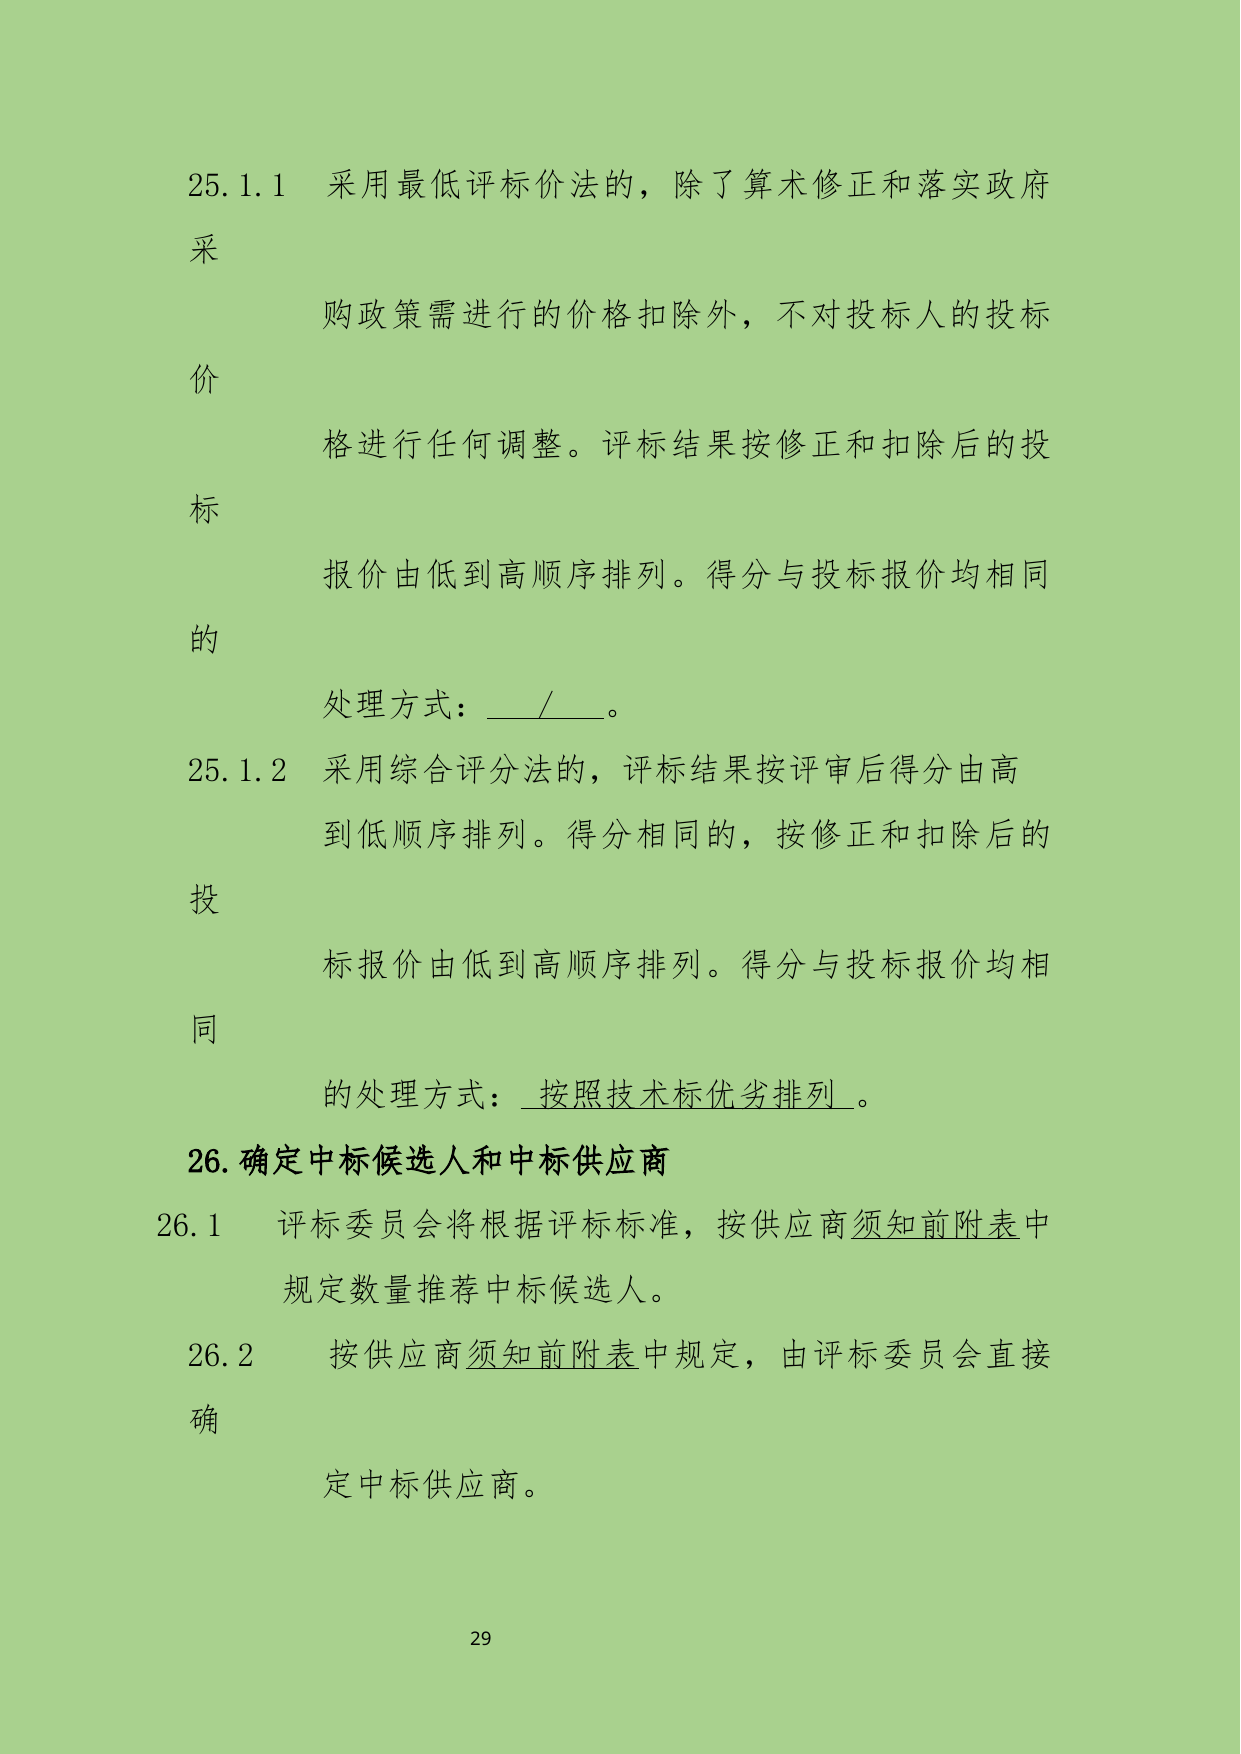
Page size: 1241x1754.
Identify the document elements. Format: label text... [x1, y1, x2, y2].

text 26.1 评标委员会将根据评标标准，按供应商须知前附表中规定数量推荐中标候选人。 [156, 1190, 1053, 1320]
text 的处理方式： 按照技术标优劣排列 。 [187, 1060, 1053, 1125]
text 到低顺序排列。得分相同的，按修正和扣除后的投 [187, 800, 1053, 930]
text 25.1.2 采用综合评分法的，评标结果按评审后得分由高 [187, 735, 1053, 800]
text 报价由低到高顺序排列。得分与投标报价均相同的 [187, 540, 1053, 670]
text 处理方式： / 。 [187, 670, 1053, 735]
text 25.1.1 采用最低评标价法的，除了算术修正和落实政府采 [187, 150, 1053, 280]
text 定中标供应商。 [187, 1450, 1053, 1515]
subtitle 26.确定中标候选人和中标供应商 [187, 1125, 1053, 1190]
text 购政策需进行的价格扣除外，不对投标人的投标价 [187, 280, 1053, 410]
text 26.2 按供应商须知前附表中规定，由评标委员会直接确 [187, 1320, 1053, 1450]
text 标报价由低到高顺序排列。得分与投标报价均相同 [187, 930, 1053, 1060]
text 格进行任何调整。评标结果按修正和扣除后的投标 [187, 410, 1053, 540]
